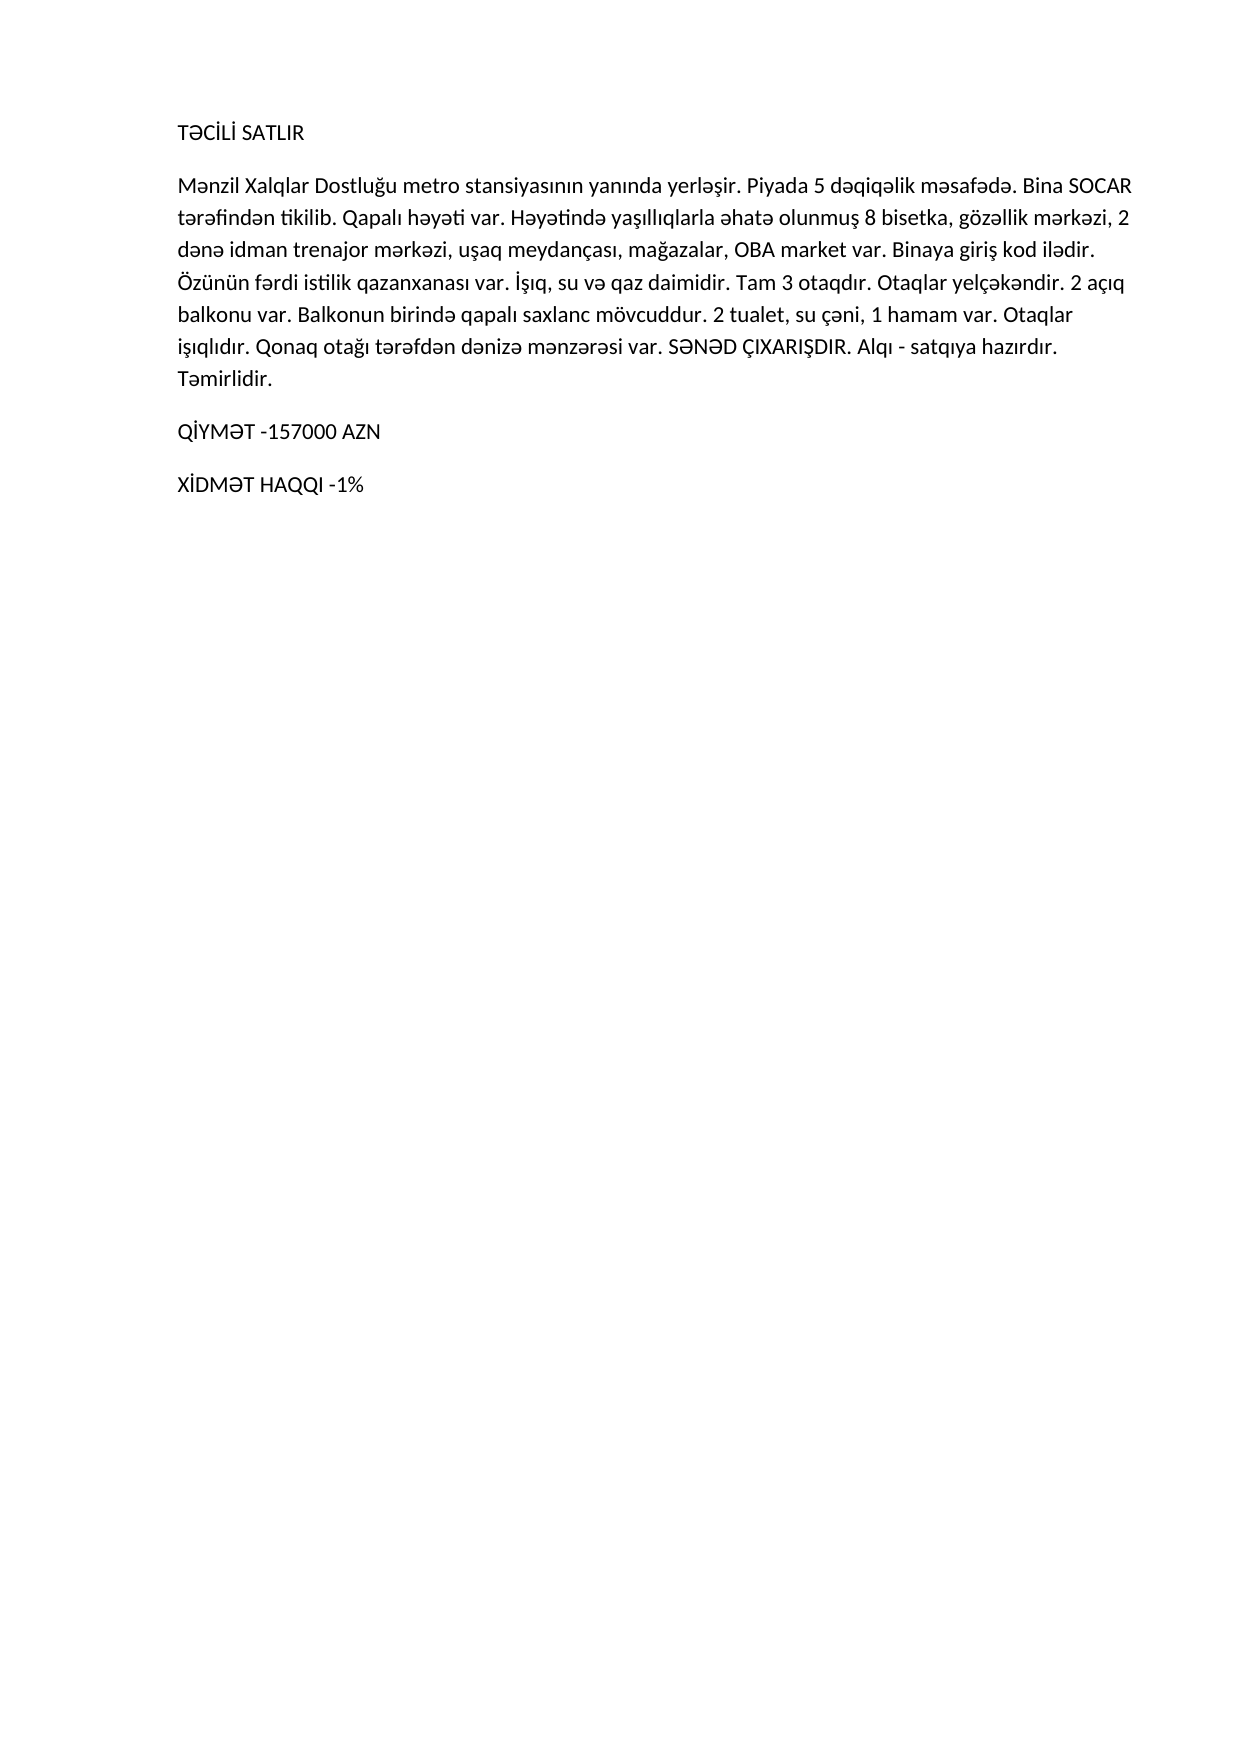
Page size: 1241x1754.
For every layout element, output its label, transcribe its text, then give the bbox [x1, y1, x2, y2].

text QİYMƏT -157000 AZN [177, 417, 1152, 445]
text XİDMƏT HAQQI -1% [177, 470, 1152, 498]
text TƏCİLİ SATLIR [177, 118, 1152, 146]
text Mənzil Xalqlar Dostluğu metro stansiyasının yanında yerləşir. Piyada 5 dəqiqəlik məsafədə. Bina SOCAR tərəfindən tikilib. Qapalı həyəti var. Həyətində yaşıllıqlarla əhatə olunmuş 8 bisetka, gözəllik mərkəzi, 2 dənə idman trenajor mərkəzi, uşaq meydançası, mağazalar, OBA market var. Binaya giriş kod ilədir. Özünün fərdi istilik qazanxanası var. İşıq, su və qaz daimidir. Tam 3 otaqdır. Otaqlar yelçəkəndir. 2 açıq balkonu var. Balkonun birində qapalı saxlanc mövcuddur. 2 tualet, su çəni, 1 hamam var. Otaqlar işıqlıdır. Qonaq otağı tərəfdən dənizə mənzərəsi var. SƏNƏD ÇIXARIŞDIR. Alqı - satqıya hazırdır. Təmirlidir. [177, 171, 1152, 392]
